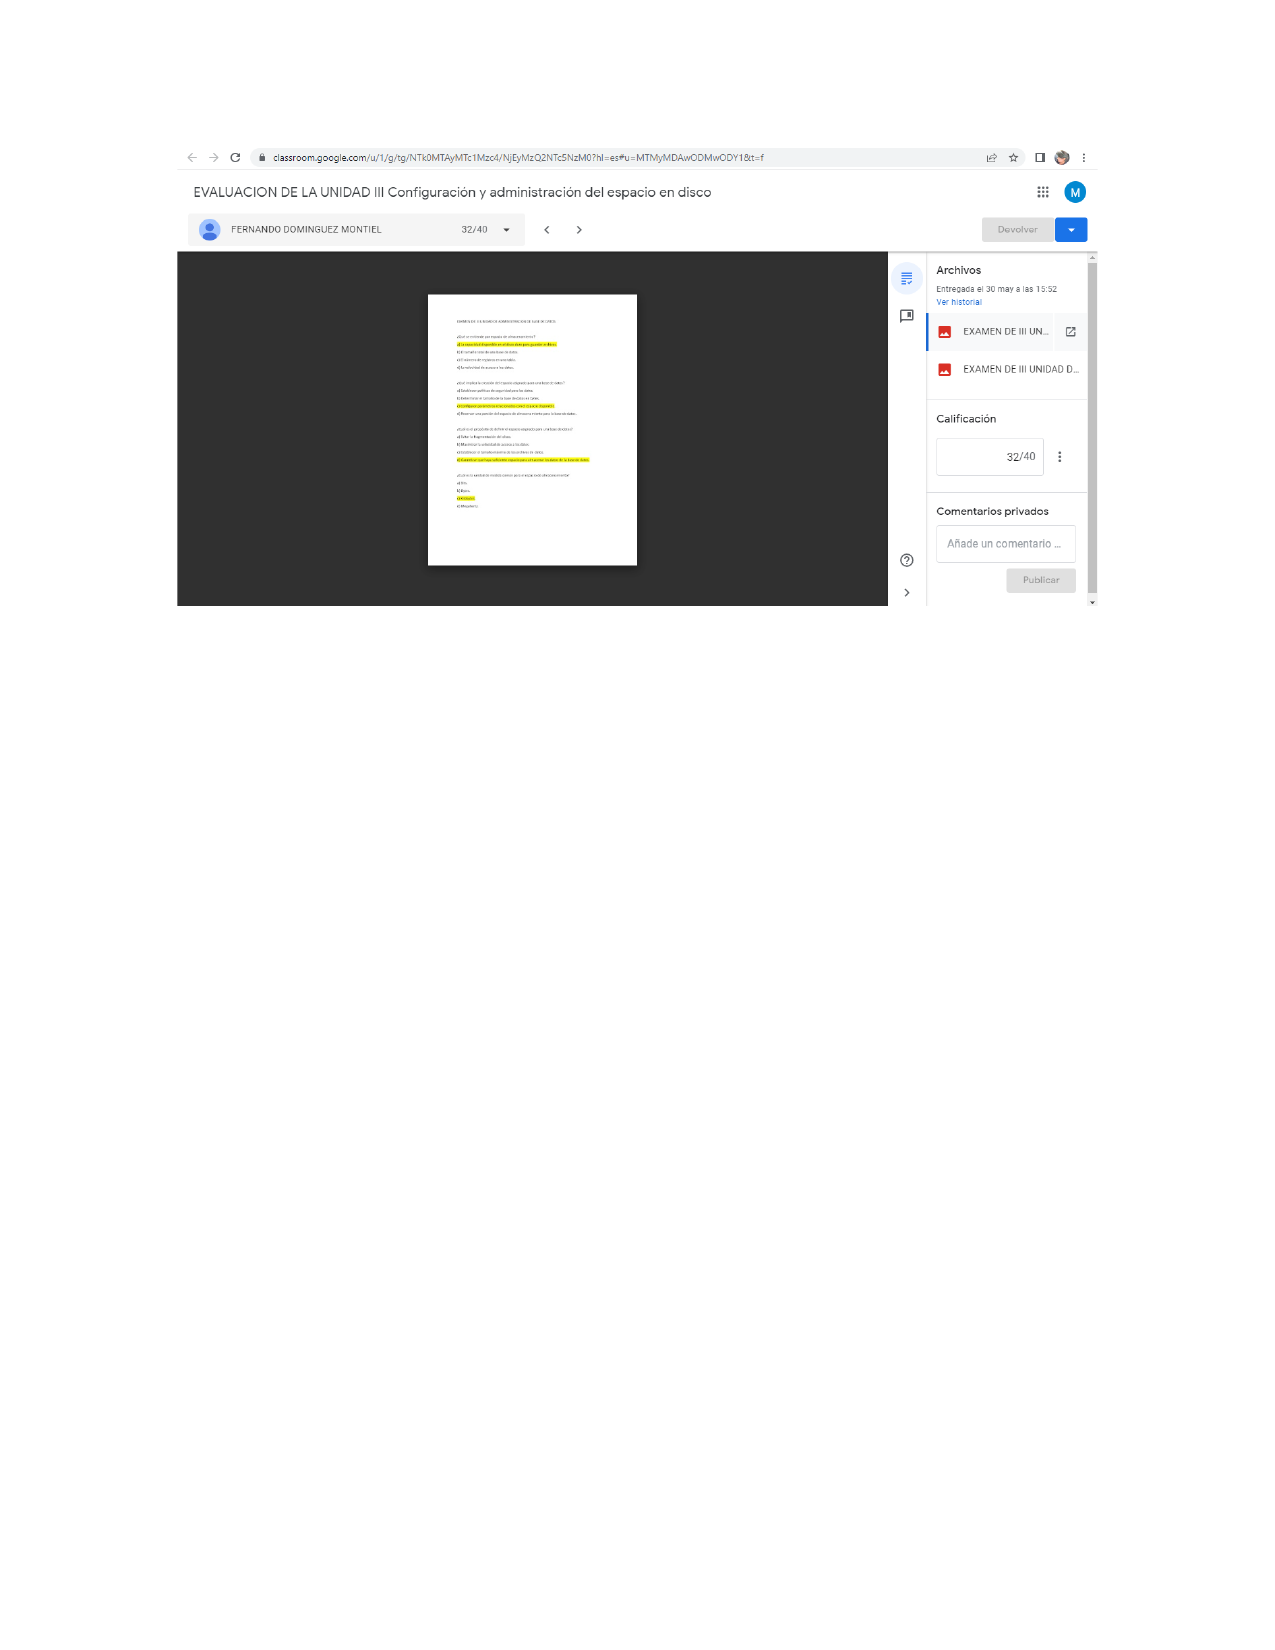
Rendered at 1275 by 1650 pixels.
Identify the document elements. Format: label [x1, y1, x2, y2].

picture [177, 147, 1098, 606]
